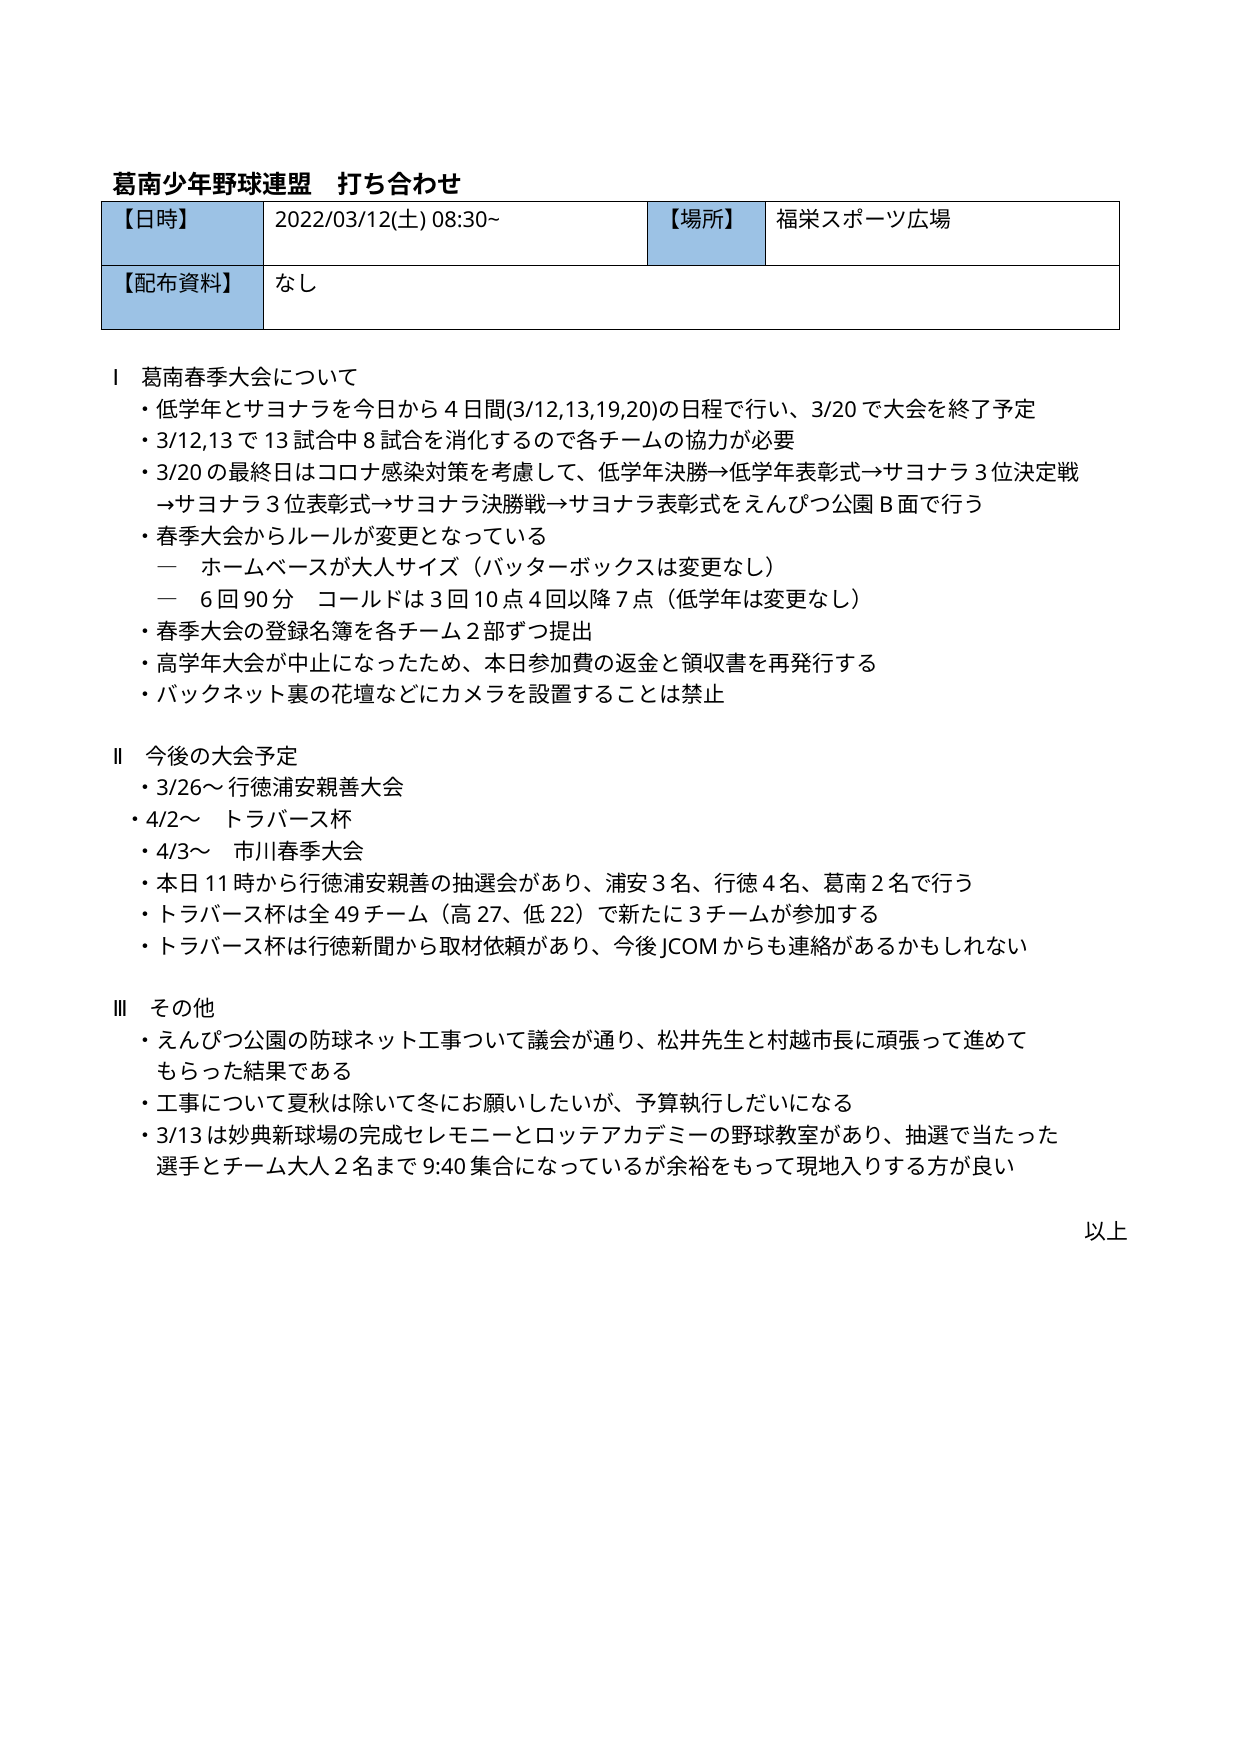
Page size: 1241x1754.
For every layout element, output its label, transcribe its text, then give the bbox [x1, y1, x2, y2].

text 葛南少年野球連盟 打ち合わせ [112, 164, 1128, 201]
text ・3/20の最終日はコロナ感染対策を考慮して、低学年決勝→低学年表彰式→サヨナラ3位決定戦 [112, 455, 1128, 487]
text →サヨナラ３位表彰式→サヨナラ決勝戦→サヨナラ表彰式をえんぴつ公園B面で行う [112, 487, 1128, 519]
text ・工事について夏秋は除いて冬にお願いしたいが、予算執行しだいになる [112, 1086, 1128, 1118]
text 選手とチーム大人２名まで9:40集合になっているが余裕をもって現地入りする方が良い [112, 1149, 1128, 1181]
text ・4/3～ 市川春季大会 [112, 834, 1128, 866]
text Ⅲ その他 [112, 991, 1128, 1023]
text ・高学年大会が中止になったため、本日参加費の返金と領収書を再発行する [112, 646, 1128, 677]
table_header 【場所】 [648, 202, 765, 265]
table_header 【日時】 [102, 202, 263, 265]
table_header 2022/03/12(土) 08:30~ [264, 202, 647, 265]
text ― ホームベースが大人サイズ（バッターボックスは変更なし） [112, 550, 1128, 582]
text もらった結果である [112, 1054, 1128, 1086]
text ・本日11時から行徳浦安親善の抽選会があり、浦安３名、行徳4名、葛南2名で行う [112, 866, 1128, 897]
text ・えんぴつ公園の防球ネット工事ついて議会が通り、松井先生と村越市長に頑張って進めて [112, 1023, 1128, 1054]
text Ⅰ 葛南春季大会について [112, 360, 1128, 392]
text ・3/13は妙典新球場の完成セレモニーとロッテアカデミーの野球教室があり、抽選で当たった [112, 1118, 1128, 1149]
text ・春季大会の登録名簿を各チーム２部ずつ提出 [112, 614, 1128, 646]
text Ⅱ 今後の大会予定 [112, 739, 1128, 770]
text ・トラバース杯は全49チーム（高27、低22）で新たに3チームが参加する [112, 897, 1128, 929]
text ・3/12,13で13試合中8試合を消化するので各チームの協力が必要 [112, 423, 1128, 455]
text ・バックネット裏の花壇などにカメラを設置することは禁止 [112, 677, 1128, 709]
table_cell 【配布資料】 [102, 266, 263, 329]
table_cell なし [264, 266, 1119, 329]
text ・春季大会からルールが変更となっている [112, 519, 1128, 550]
text ・トラバース杯は行徳新聞から取材依頼があり、今後JCOMからも連絡があるかもしれない [112, 929, 1128, 961]
table_header 福栄スポーツ広場 [766, 202, 1119, 265]
text ― 6回90分 コールドは3回10点4回以降7点（低学年は変更なし） [112, 582, 1128, 614]
text ・3/26～ 行徳浦安親善大会 [112, 770, 1128, 802]
text 以上 [112, 1211, 1128, 1248]
text ・低学年とサヨナラを今日から４日間(3/12,13,19,20)の日程で行い、3/20で大会を終了予定 [112, 392, 1128, 423]
text ・4/2～ トラバース杯 [112, 802, 1128, 834]
